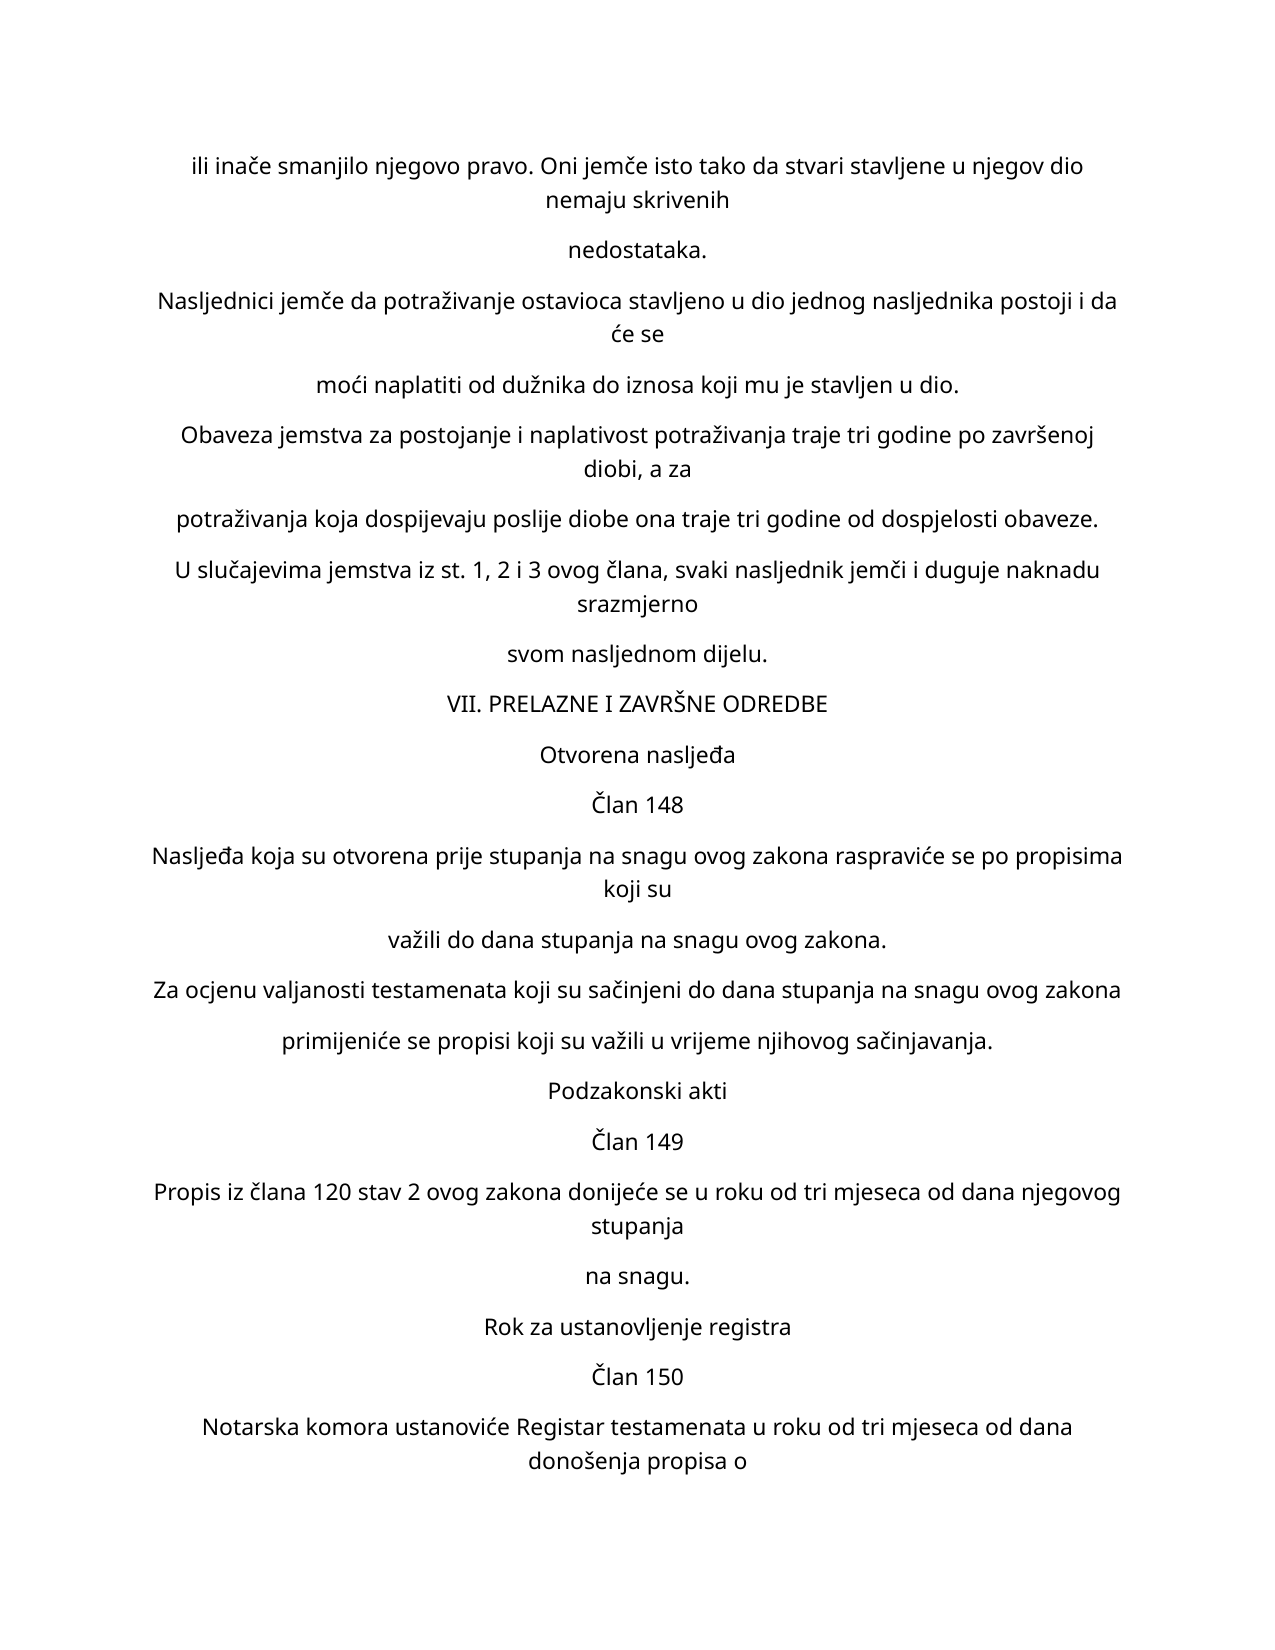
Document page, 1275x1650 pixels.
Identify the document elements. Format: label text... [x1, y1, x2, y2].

text VII. PRELAZNE I ZAVRŠNE ODREDBE [150, 688, 1125, 719]
text Nasljeđa koja su otvorena prije stupanja na snagu ovog zakona raspraviće se po propisima koji su [150, 839, 1125, 904]
text Nasljednici jemče da potraživanje ostavioca stavljeno u dio jednog nasljednika postoji i da će se [150, 284, 1125, 349]
text svom nasljednom dijelu. [150, 638, 1125, 669]
text Za ocjenu valjanosti testamenata koji su sačinjeni do dana stupanja na snagu ovog zakona [150, 974, 1125, 1005]
text Propis iz člana 120 stav 2 ovog zakona donijeće se u roku od tri mjeseca od dana njegovog stupanja [150, 1176, 1125, 1241]
text Član 148 [150, 789, 1125, 820]
text Član 150 [150, 1361, 1125, 1392]
text U slučajevima jemstva iz st. 1, 2 i 3 ovog člana, svaki nasljednik jemči i duguje naknadu srazmjerno [150, 554, 1125, 619]
text na snagu. [150, 1260, 1125, 1291]
text Rok za ustanovljenje registra [150, 1310, 1125, 1342]
text važili do dana stupanja na snagu ovog zakona. [150, 924, 1125, 955]
text Član 149 [150, 1125, 1125, 1157]
text Podzakonski akti [150, 1075, 1125, 1106]
text moći naplatiti od dužnika do iznosa koji mu je stavljen u dio. [150, 369, 1125, 400]
text nedostataka. [150, 234, 1125, 265]
text Notarska komora ustanoviće Registar testamenata u roku od tri mjeseca od dana donošenja propisa o [150, 1411, 1125, 1476]
text Otvorena nasljeđa [150, 739, 1125, 770]
text ili inače smanjilo njegovo pravo. Oni jemče isto tako da stvari stavljene u njegov dio nemaju skrivenih [150, 150, 1125, 215]
text potraživanja koja dospijevaju poslije diobe ona traje tri godine od dospjelosti obaveze. [150, 503, 1125, 534]
text Obaveza jemstva za postojanje i naplativost potraživanja traje tri godine po završenoj diobi, a za [150, 419, 1125, 484]
text primijeniće se propisi koji su važili u vrijeme njihovog sačinjavanja. [150, 1024, 1125, 1056]
